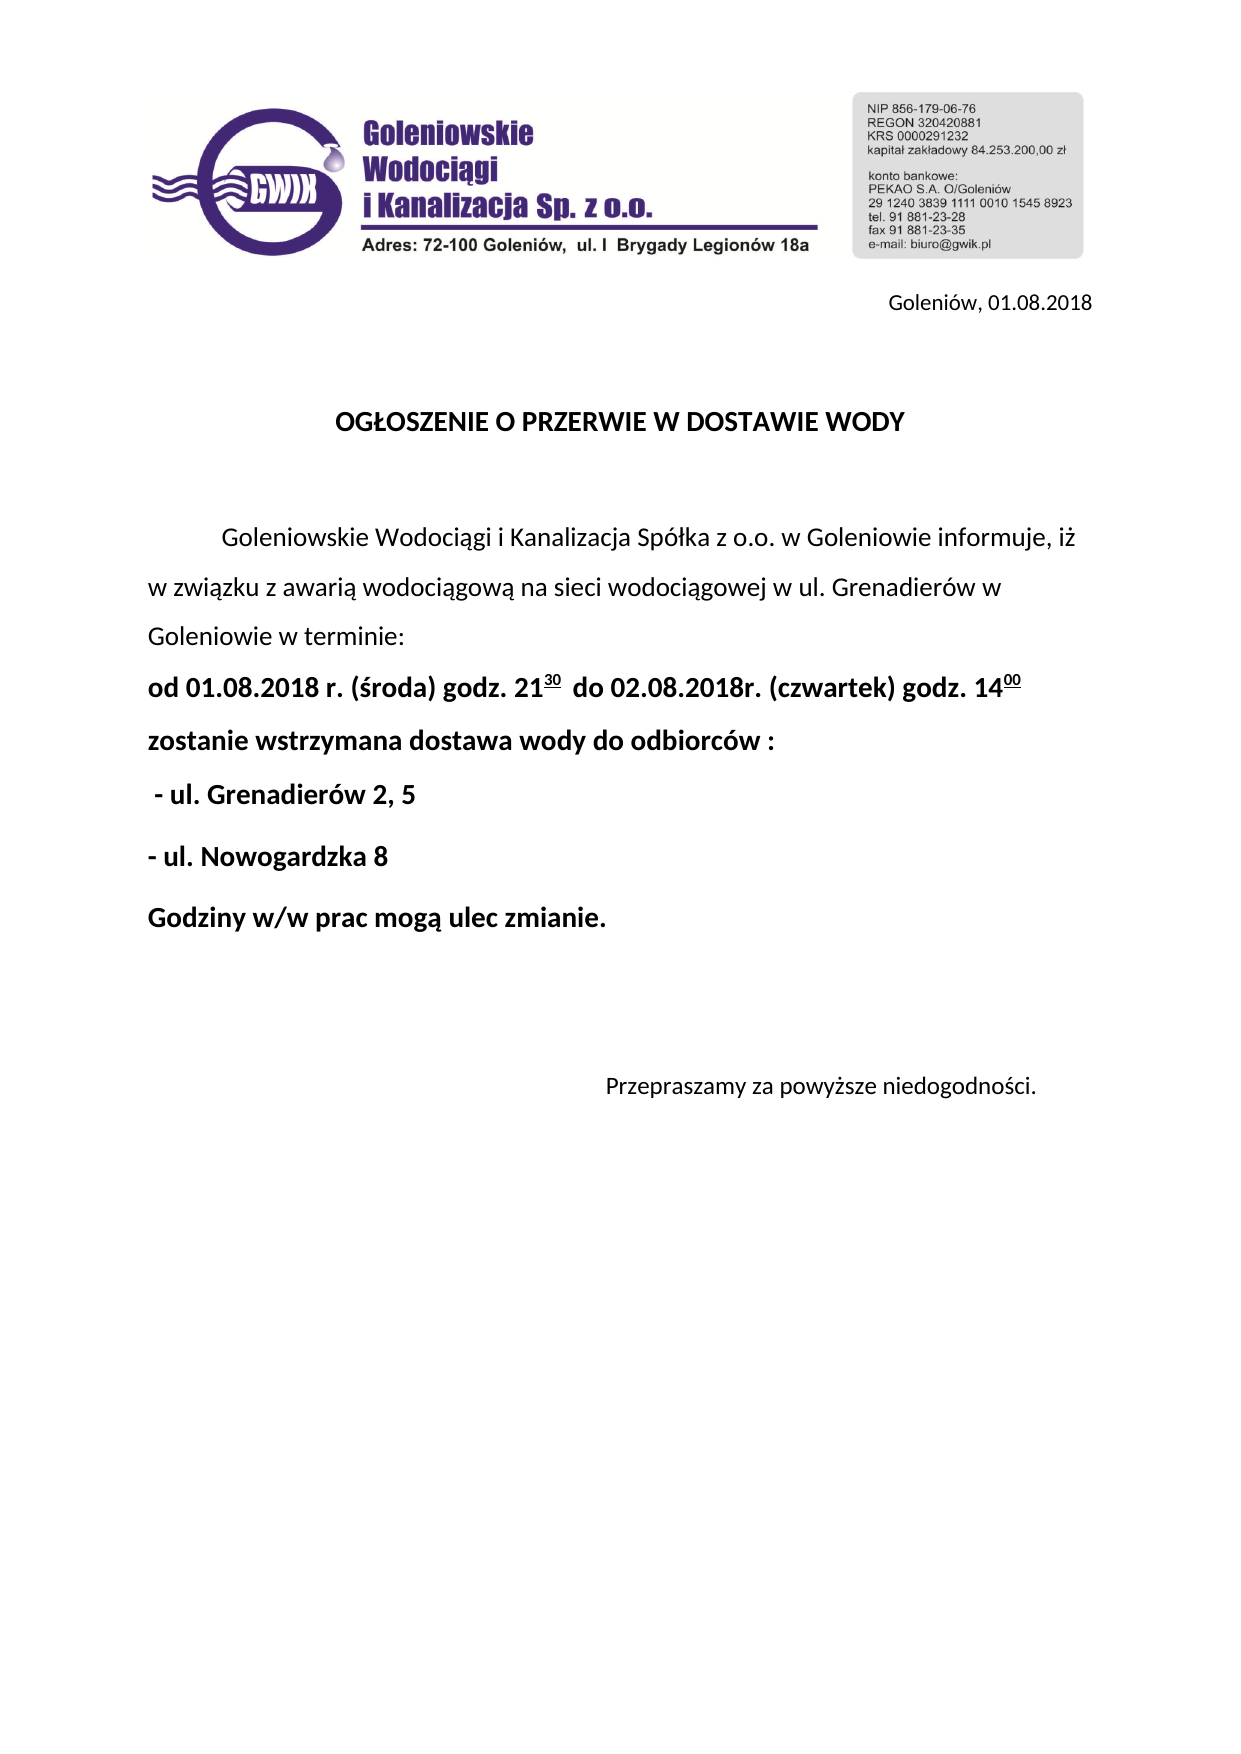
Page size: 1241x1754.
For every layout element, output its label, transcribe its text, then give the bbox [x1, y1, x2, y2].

text OGŁOSZENIE O PRZERWIE W DOSTAWIE WODY [148, 403, 1093, 438]
text Goleniowskie Wodociągi i Kanalizacja Spółka z o.o. w Goleniowie informuje, iż w związku z awarią wodociągową na sieci wodociągowej w ul. Grenadierów w Goleniowie w terminie: [148, 521, 1093, 652]
text Godziny w/w prac mogą ulec zmianie. [148, 899, 1093, 935]
text - ul. Grenadierów 2, 5 [148, 776, 1093, 811]
text Przepraszamy za powyższe niedogodności. [148, 1070, 1093, 1101]
text od 01.08.2018 r. (środa) godz. 2130 do 02.08.2018r. (czwartek) godz. 1400 zostanie wstrzymana dostawa wody do odbiorców : [148, 669, 1093, 758]
text - ul. Nowogardzka 8 [148, 838, 1093, 873]
picture [147, 88, 1093, 264]
text Goleniów, 01.08.2018 [148, 288, 1093, 316]
